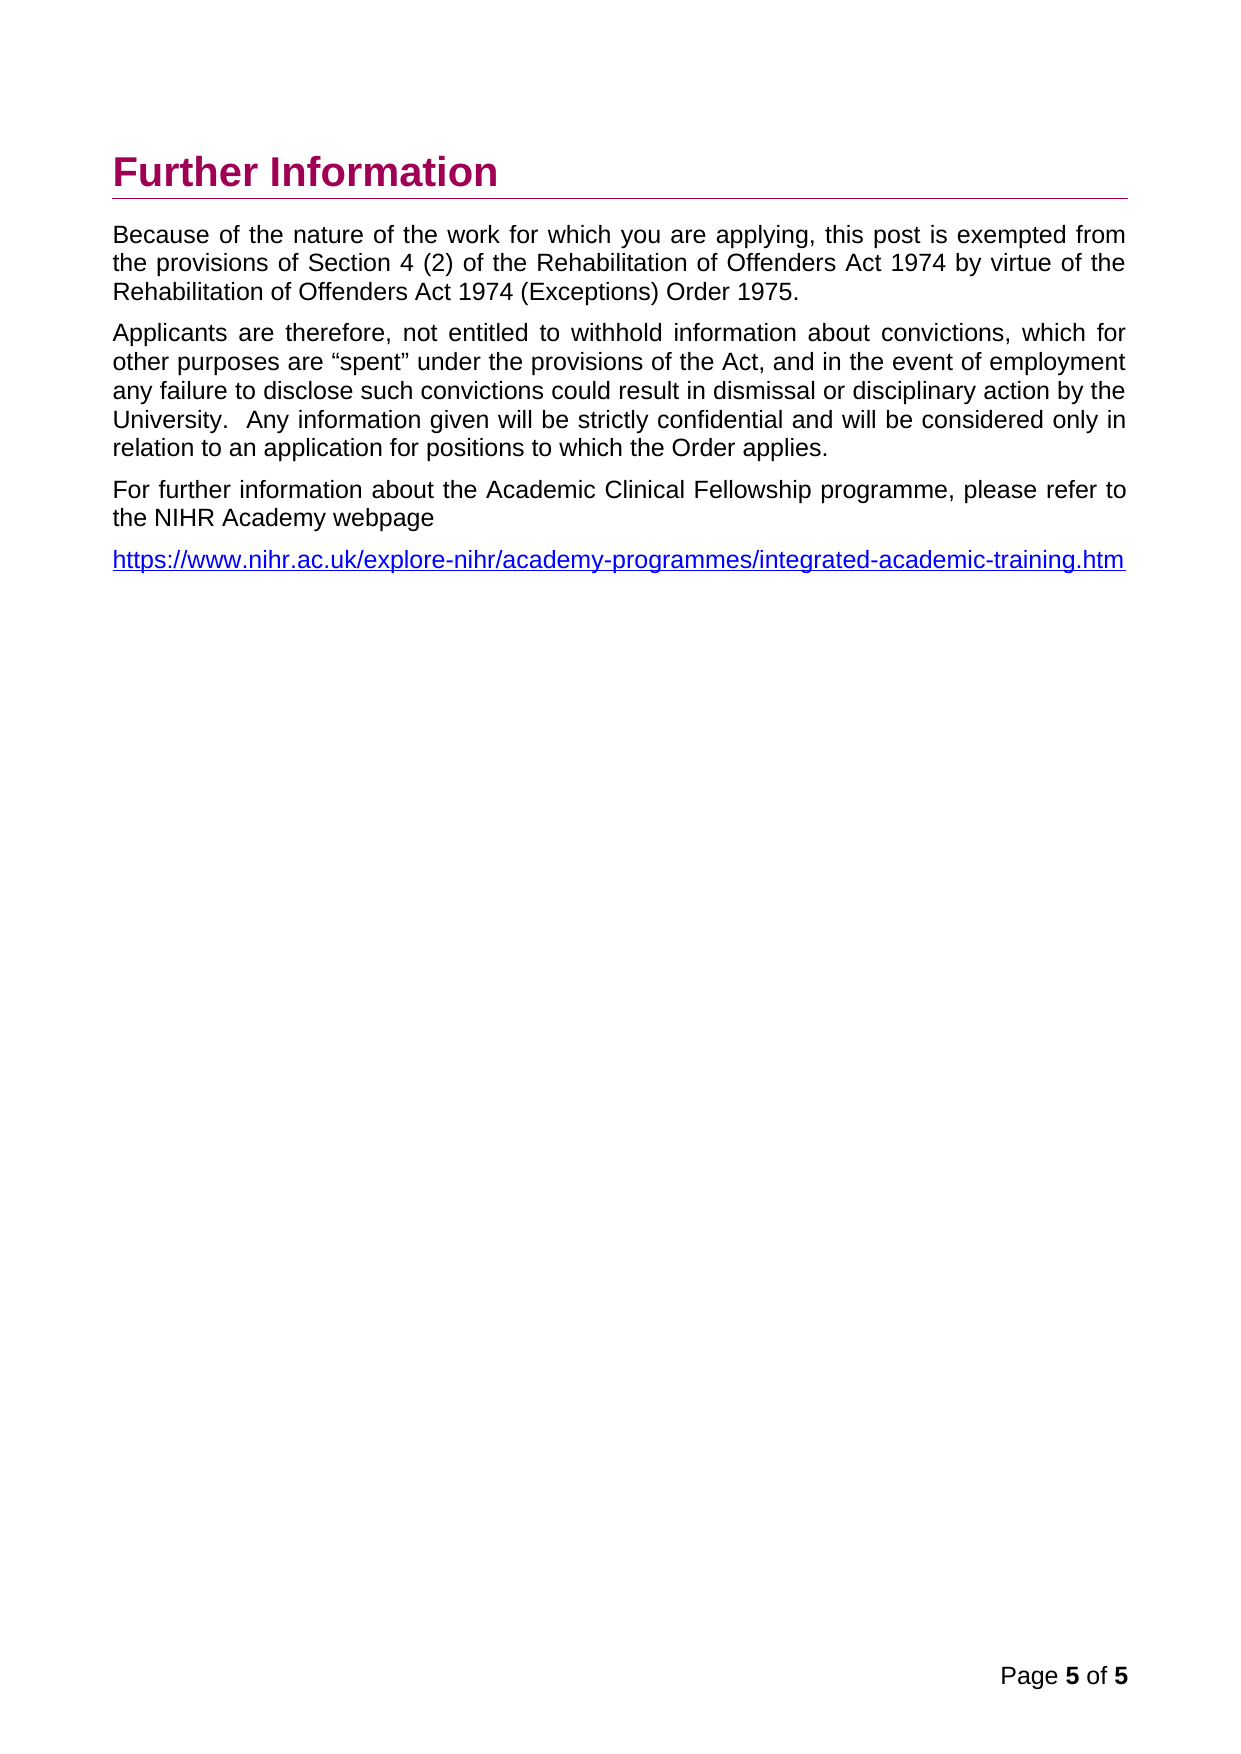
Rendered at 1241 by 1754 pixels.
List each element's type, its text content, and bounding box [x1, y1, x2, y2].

text Applicants are therefore, not entitled to withhold information about convictions, which for other purposes are “spent” under the provisions of the Act, and in the event of employment any failure to disclose such convictions could result in dismissal or disciplinary action by the University. Any information given will be strictly confidential and will be considered only in relation to an application for positions to which the Order applies. [112, 318, 1128, 462]
text For further information about the Academic Clinical Fellowship programme, please refer to the NIHR Academy webpage [112, 474, 1128, 532]
text Because of the nature of the work for which you are applying, this post is exempted from the provisions of Section 4 (2) of the Rehabilitation of Offenders Act 1974 by virtue of the Rehabilitation of Offenders Act 1974 (Exceptions) Order 1975. [112, 219, 1128, 306]
text https://www.nihr.ac.uk/explore-nihr/academy-programmes/integrated-academic-training.htm [112, 544, 1128, 573]
subtitle Further Information [112, 148, 1128, 198]
